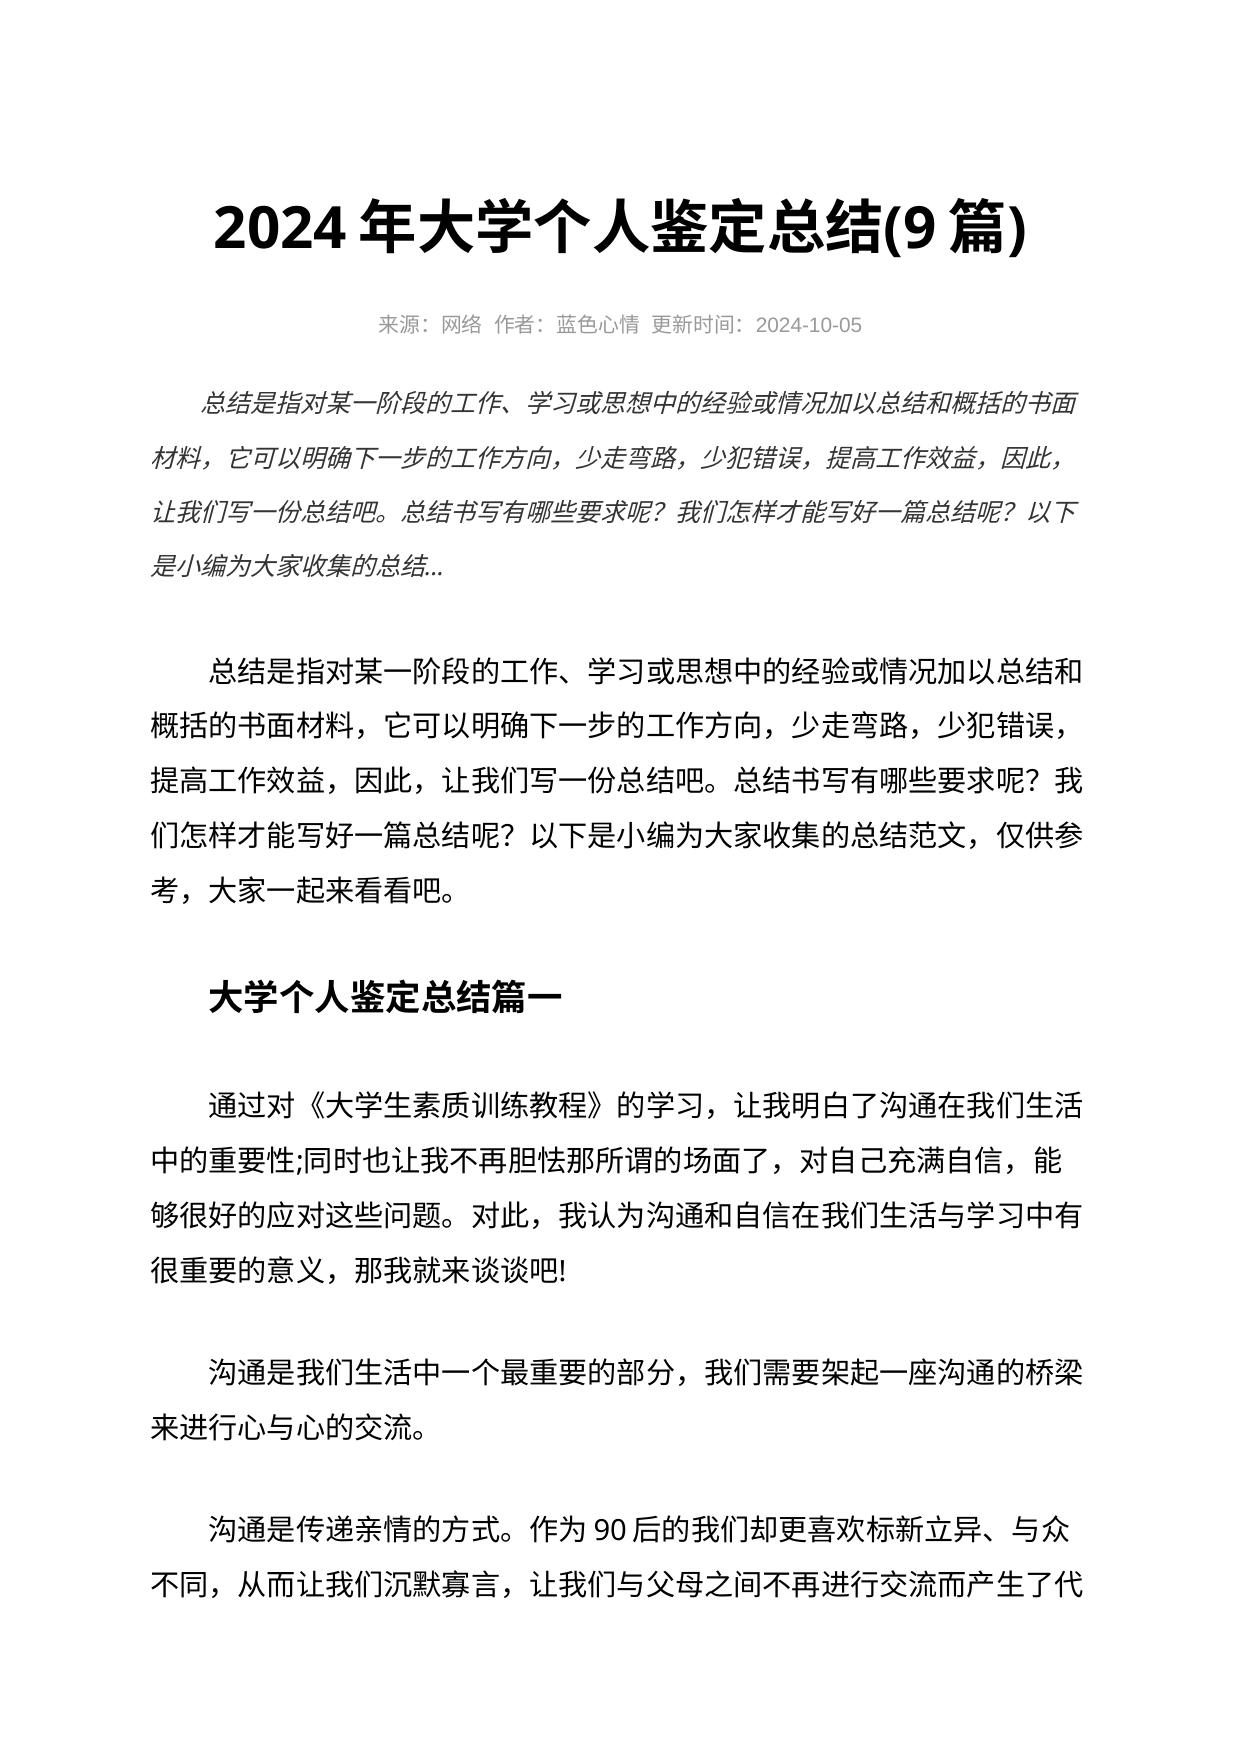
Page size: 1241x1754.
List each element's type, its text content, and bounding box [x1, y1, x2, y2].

text 来源：网络 作者：蓝色心情 更新时间：2024-10-05 [150, 313, 1090, 337]
text 通过对《大学生素质训练教程》的学习，让我明白了沟通在我们生活中的重要性;同时也让我不再胆怯那所谓的场面了，对自己充满自信，能够很好的应对这些问题。对此，我认为沟通和自信在我们生活与学习中有很重要的意义，那我就来谈谈吧! [150, 1083, 1090, 1290]
text 总结是指对某一阶段的工作、学习或思想中的经验或情况加以总结和概括的书面材料，它可以明确下一步的工作方向，少走弯路，少犯错误，提高工作效益，因此，让我们写一份总结吧。总结书写有哪些要求呢？我们怎样才能写好一篇总结呢？以下是小编为大家收集的总结范文，仅供参考，大家一起来看看吧。 [150, 648, 1090, 910]
text 大学个人鉴定总结篇一 [150, 969, 1090, 1021]
text 沟通是我们生活中一个最重要的部分，我们需要架起一座沟通的桥梁来进行心与心的交流。 [150, 1350, 1090, 1447]
text 总结是指对某一阶段的工作、学习或思想中的经验或情况加以总结和概括的书面材料，它可以明确下一步的工作方向，少走弯路，少犯错误，提高工作效益，因此，让我们写一份总结吧。总结书写有哪些要求呢？我们怎样才能写好一篇总结呢？以下是小编为大家收集的总结... [150, 384, 1090, 583]
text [150, 1506, 1090, 1604]
subtitle 2024年大学个人鉴定总结(9篇) [150, 181, 1090, 266]
